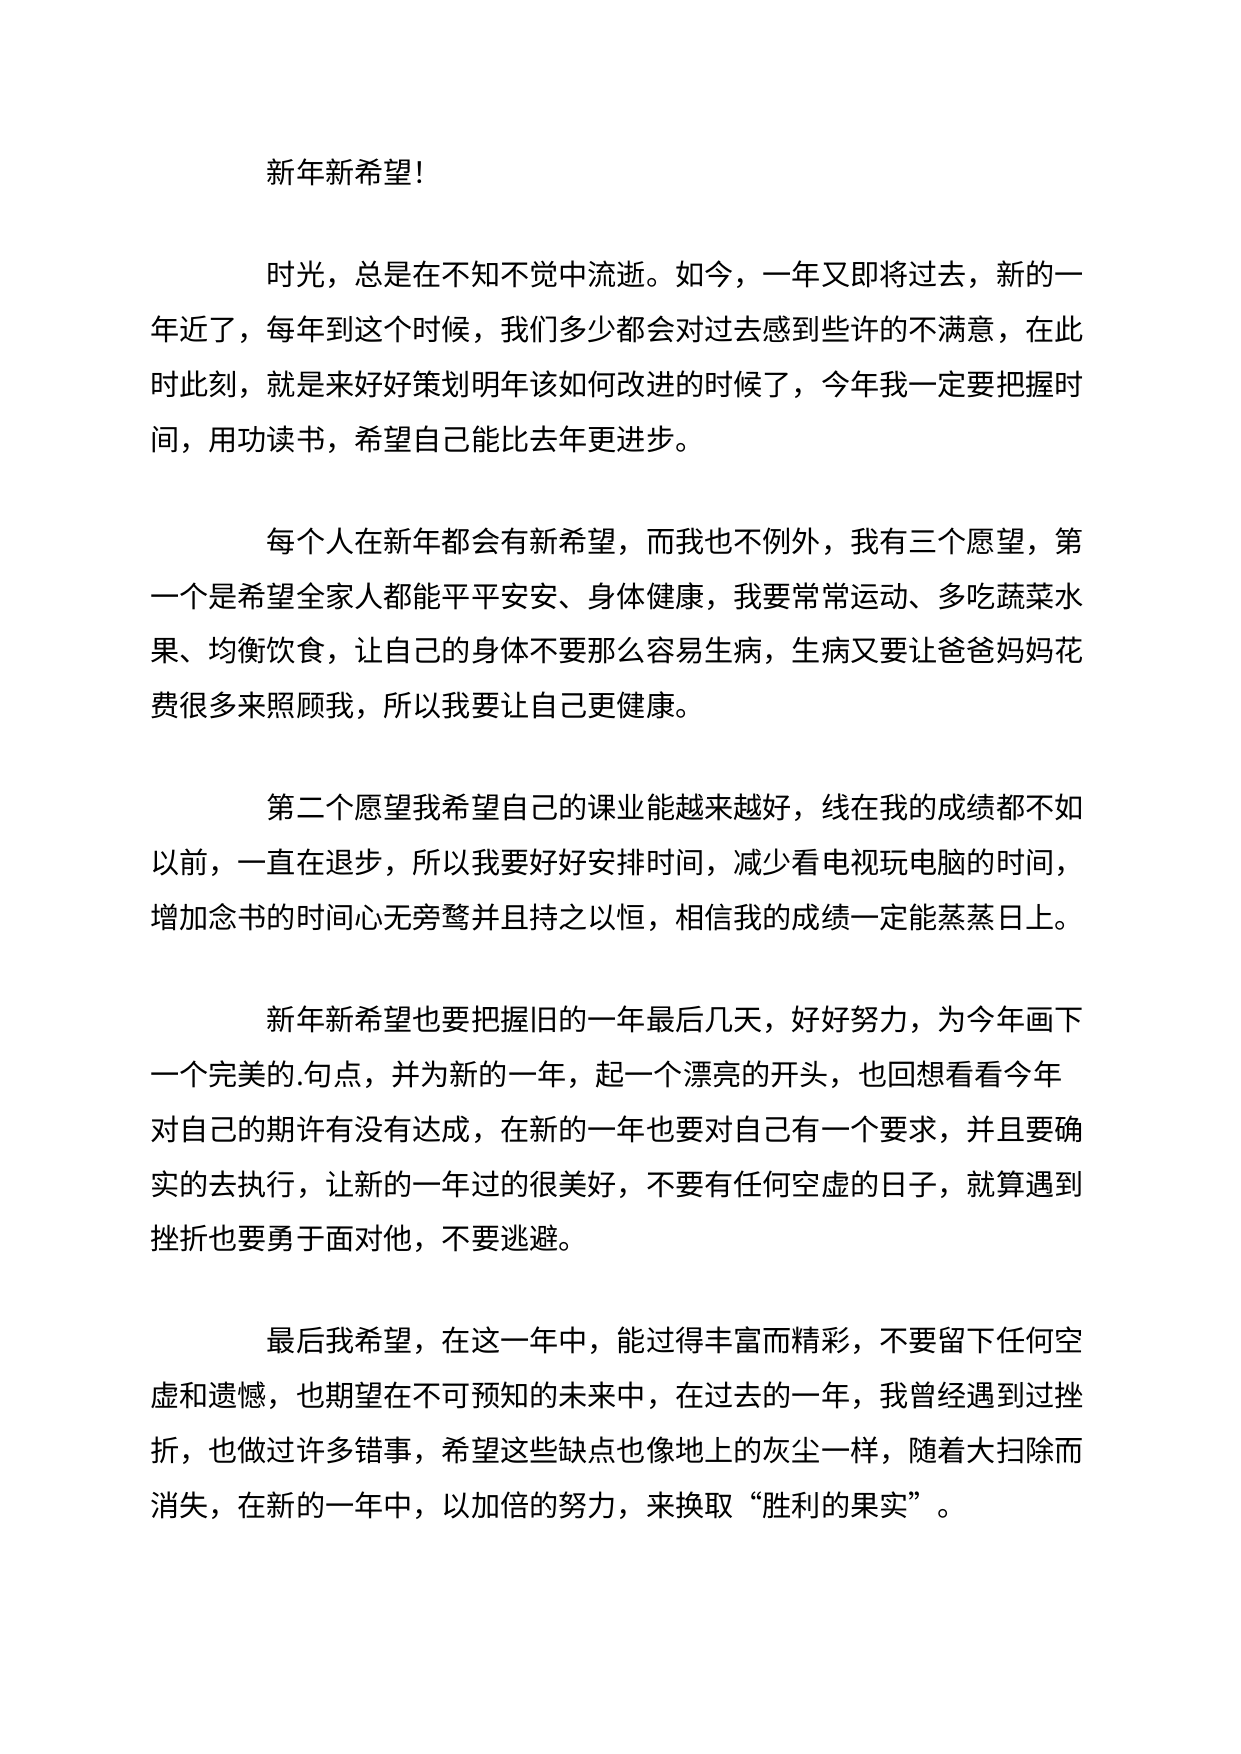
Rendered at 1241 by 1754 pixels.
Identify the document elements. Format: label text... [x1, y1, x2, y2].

text 最后我希望，在这一年中，能过得丰富而精彩，不要留下任何空虚和遗憾，也期望在不可预知的未来中，在过去的一年，我曾经遇到过挫折，也做过许多错事，希望这些缺点也像地上的灰尘一样，随着大扫除而消失，在新的一年中，以加倍的努力，来换取“胜利的果实”。 [150, 1318, 1090, 1525]
text 新年新希望！ [150, 150, 1090, 192]
text 时光，总是在不知不觉中流逝。如今，一年又即将过去，新的一年近了，每年到这个时候，我们多少都会对过去感到些许的不满意，在此时此刻，就是来好好策划明年该如何改进的时候了，今年我一定要把握时间，用功读书，希望自己能比去年更进步。 [150, 252, 1090, 459]
text 每个人在新年都会有新希望，而我也不例外，我有三个愿望，第一个是希望全家人都能平平安安、身体健康，我要常常运动、多吃蔬菜水果、均衡饮食，让自己的身体不要那么容易生病，生病又要让爸爸妈妈花费很多来照顾我，所以我要让自己更健康。 [150, 518, 1090, 725]
text 新年新希望也要把握旧的一年最后几天，好好努力，为今年画下一个完美的.句点，并为新的一年，起一个漂亮的开头，也回想看看今年对自己的期许有没有达成，在新的一年也要对自己有一个要求，并且要确实的去执行，让新的一年过的很美好，不要有任何空虚的日子，就算遇到挫折也要勇于面对他，不要逃避。 [150, 996, 1090, 1258]
text 第二个愿望我希望自己的课业能越来越好，线在我的成绩都不如以前，一直在退步，所以我要好好安排时间，减少看电视玩电脑的时间，增加念书的时间心无旁鹜并且持之以恒，相信我的成绩一定能蒸蒸日上。 [150, 785, 1090, 937]
